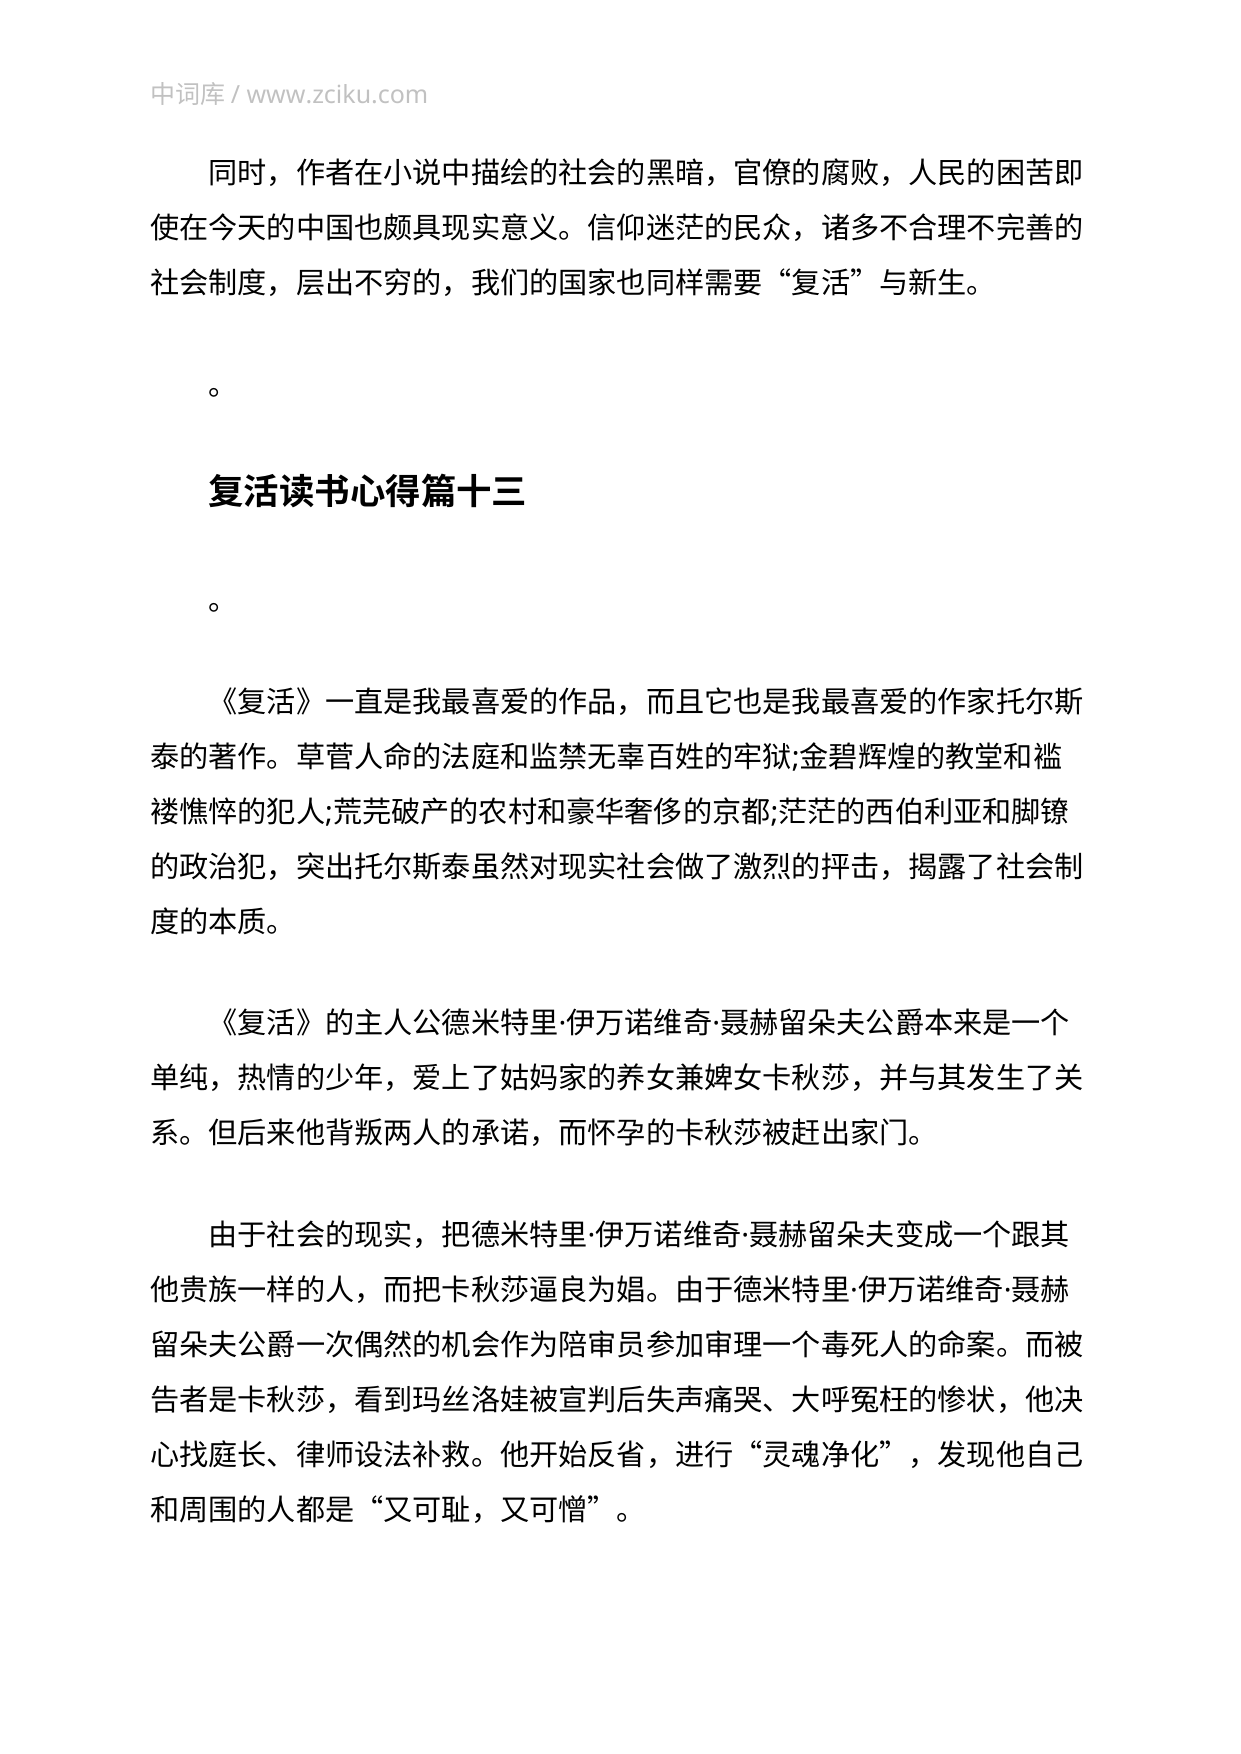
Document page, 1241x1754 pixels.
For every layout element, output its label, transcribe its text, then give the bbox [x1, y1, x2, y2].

text 。 [150, 577, 1090, 619]
text 《复活》的主人公德米特里·伊万诺维奇·聂赫留朵夫公爵本来是一个单纯，热情的少年，爱上了姑妈家的养女兼婢女卡秋莎，并与其发生了关系。但后来他背叛两人的承诺，而怀孕的卡秋莎被赶出家门。 [150, 1000, 1090, 1152]
text 同时，作者在小说中描绘的社会的黑暗，官僚的腐败，人民的困苦即使在今天的中国也颇具现实意义。信仰迷茫的民众，诸多不合理不完善的社会制度，层出不穷的，我们的国家也同样需要“复活”与新生。 [150, 150, 1090, 302]
text 复活读书心得篇十三 [150, 463, 1090, 514]
text 《复活》一直是我最喜爱的作品，而且它也是我最喜爱的作家托尔斯泰的著作。草菅人命的法庭和监禁无辜百姓的牢狱;金碧辉煌的教堂和褴褛憔悴的犯人;荒芫破产的农村和豪华奢侈的京都;茫茫的西伯利亚和脚镣的政治犯，突出托尔斯泰虽然对现实社会做了激烈的抨击，揭露了社会制度的本质。 [150, 678, 1090, 941]
text 。 [150, 362, 1090, 404]
text 由于社会的现实，把德米特里·伊万诺维奇·聂赫留朵夫变成一个跟其他贵族一样的人，而把卡秋莎逼良为娼。由于德米特里·伊万诺维奇·聂赫留朵夫公爵一次偶然的机会作为陪审员参加审理一个毒死人的命案。而被告者是卡秋莎，看到玛丝洛娃被宣判后失声痛哭、大呼冤枉的惨状，他决心找庭长、律师设法补救。他开始反省，进行“灵魂净化”，发现他自己和周围的人都是“又可耻，又可憎”。 [150, 1212, 1090, 1529]
